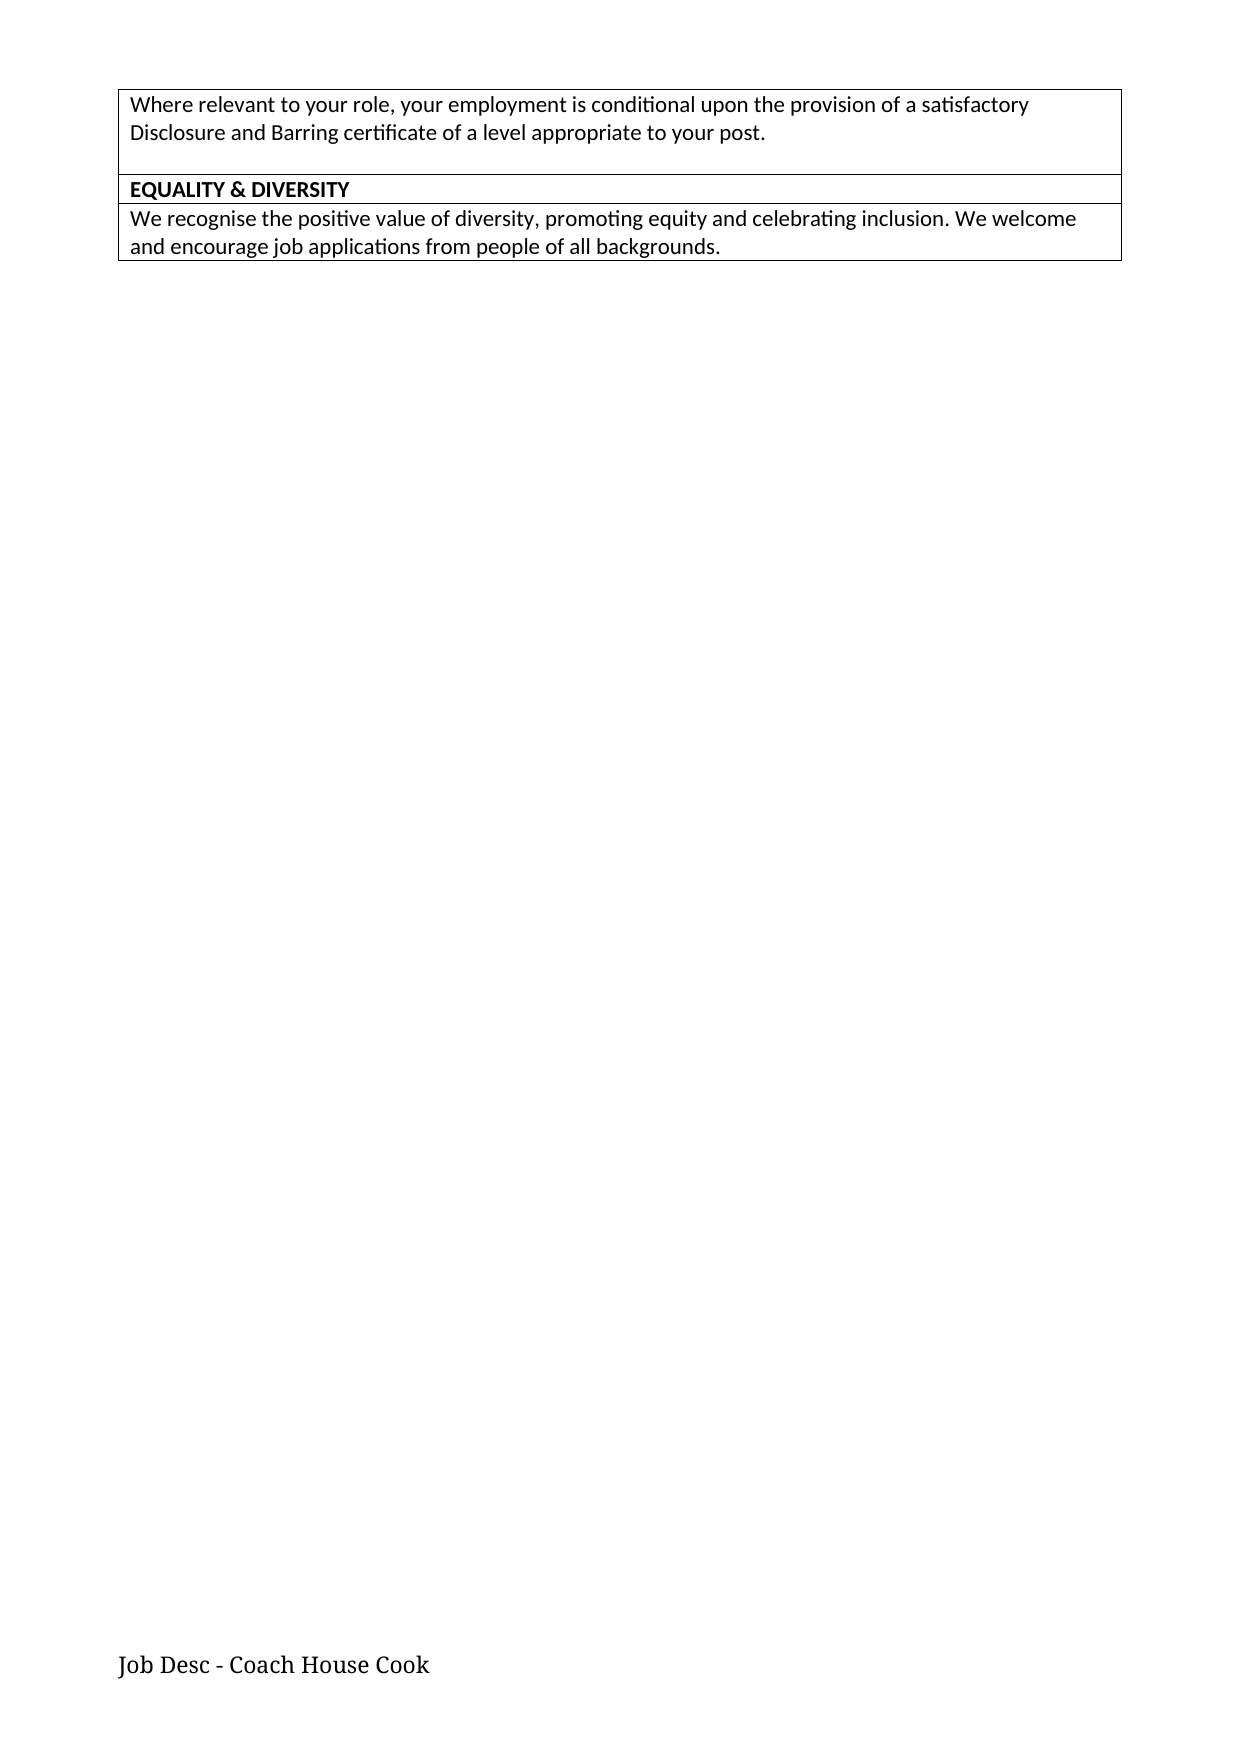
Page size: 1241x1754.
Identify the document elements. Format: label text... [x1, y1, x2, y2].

table_cell EQUALITY & DIVERSITY [119, 175, 1121, 203]
table_cell We recognise the positive value of diversity, promoting equity and celebrating inclusion. We welcome and encourage job applications from people of all backgrounds. [119, 204, 1121, 260]
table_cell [119, 90, 1121, 174]
